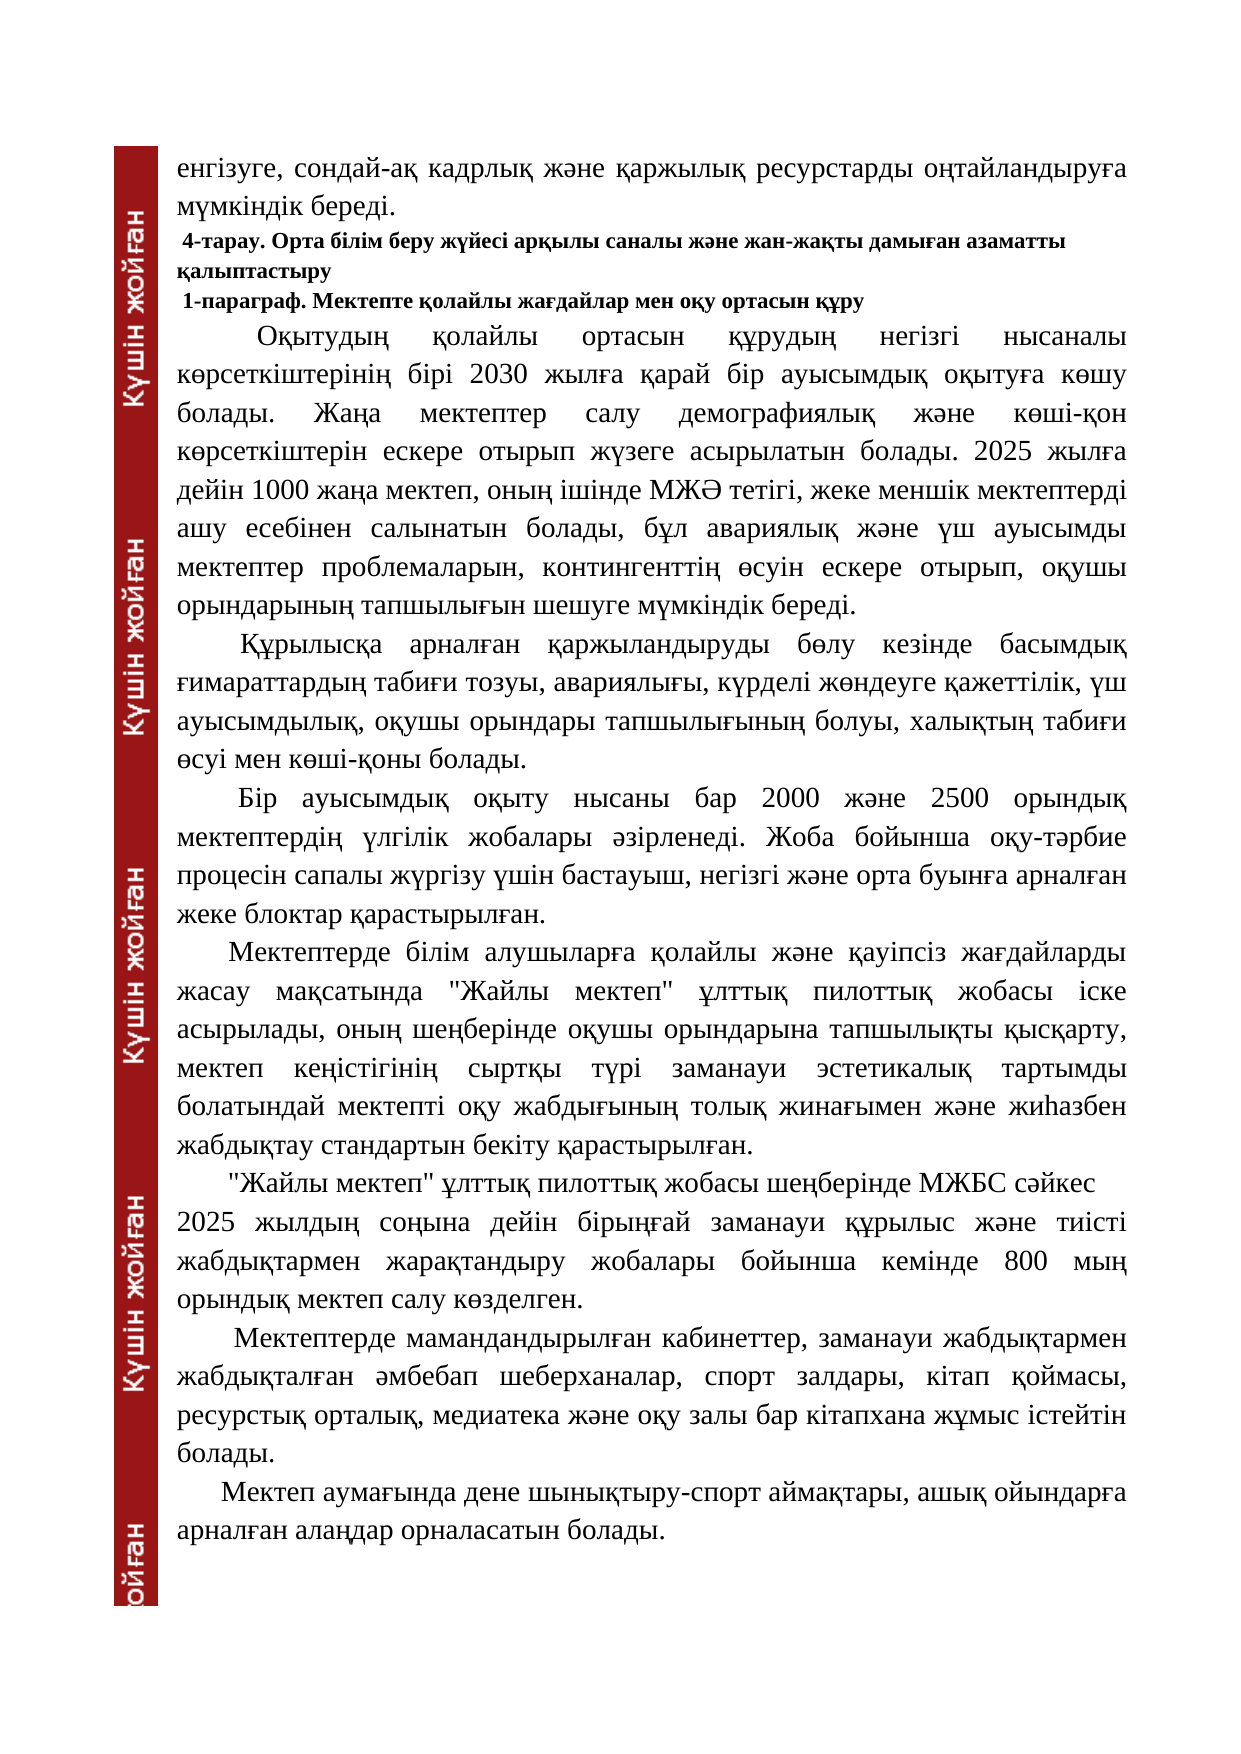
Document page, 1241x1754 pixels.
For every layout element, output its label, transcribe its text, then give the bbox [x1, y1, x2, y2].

picture [114, 1199, 158, 1204]
text Бір ауысымдық оқыту нысаны бар 2000 және 2500 орындық мектептердің үлгілік жобалары әзірленеді. Жоба бойынша оқу-тәрбие процесін сапалы жүргізу үшін бастауыш, негізгі және орта буынға арналған жеке блоктар қарастырылған. [112, 780, 1128, 929]
text Мектеп аумағында дене шынықтыру-спорт аймақтары, ашық ойындарға арналған алаңдар орналасатын болады. [112, 1474, 1128, 1546]
picture [114, 314, 158, 318]
picture [114, 1315, 158, 1320]
text 1-параграф. Мектепте қолайлы жағдайлар мен оқу ортасын құру [112, 287, 1128, 314]
picture [114, 146, 158, 150]
picture [114, 1469, 158, 1474]
picture [114, 222, 158, 227]
picture [114, 621, 158, 626]
text Мектептерде білім алушыларға қолайлы және қауіпсіз жағдайларды жасау мақсатында "Жайлы мектеп" ұлттық пилоттық жобасы іске асырылады, оның шеңберінде оқушы орындарына тапшылықты қысқарту, мектеп кеңістігінің сыртқы түрі заманауи эстетикалық тартымды болатындай мектепті оқу жабдығының толық жинағымен және жиһазбен жабдықтау стандартын бекіту қарастырылған. [112, 934, 1128, 1161]
text "Жайлы мектеп" ұлттық пилоттық жобасы шеңберінде МЖБС сәйкес [112, 1166, 1128, 1199]
text Құрылысқа арналған қаржыландыруды бөлу кезінде басымдық ғимараттардың табиғи тозуы, авариялығы, күрделі жөндеуге қажеттілік, үш ауысымдылық, оқушы орындары тапшылығының болуы, халықтың табиғи өсуі мен көші-қоны болады. [112, 626, 1128, 775]
text Оқытудың қолайлы ортасын құрудың негізгі нысаналы көрсеткіштерінің бірі 2030 жылға қарай бір ауысымдық оқытуға көшу болады. Жаңа мектептер салу демографиялық және көші-қон көрсеткіштерін ескере отырып жүзеге асырылатын болады. 2025 жылға дейін 1000 жаңа мектеп, оның ішінде МЖӘ тетігі, жеке меншік мектептерді ашу есебінен салынатын болады, бұл авариялық және үш ауысымды мектептер проблемаларын, контингенттің өсуін ескере отырып, оқушы орындарының тапшылығын шешуге мүмкіндік береді. [112, 318, 1128, 621]
picture [114, 929, 158, 934]
picture [114, 1546, 158, 1606]
text 2025 жылдың соңына дейін бірыңғай заманауи құрылыс және тиісті жабдықтармен жарақтандыру жобалары бойынша кемінде 800 мың орындық мектеп салу көзделген. [112, 1204, 1128, 1315]
text 4-тарау. Орта білім беру жүйесі арқылы саналы және жан-жақты дамыған азаматты қалыптастыру [112, 227, 1128, 284]
picture [114, 1161, 158, 1166]
text Мектептерде мамандандырылған кабинеттер, заманауи жабдықтармен жабдықталған әмбебап шеберханалар, спорт залдары, кітап қоймасы, ресурстық орталық, медиатека және оқу залы бар кітапхана жұмыс істейтін болады. [112, 1320, 1128, 1469]
picture [114, 775, 158, 780]
